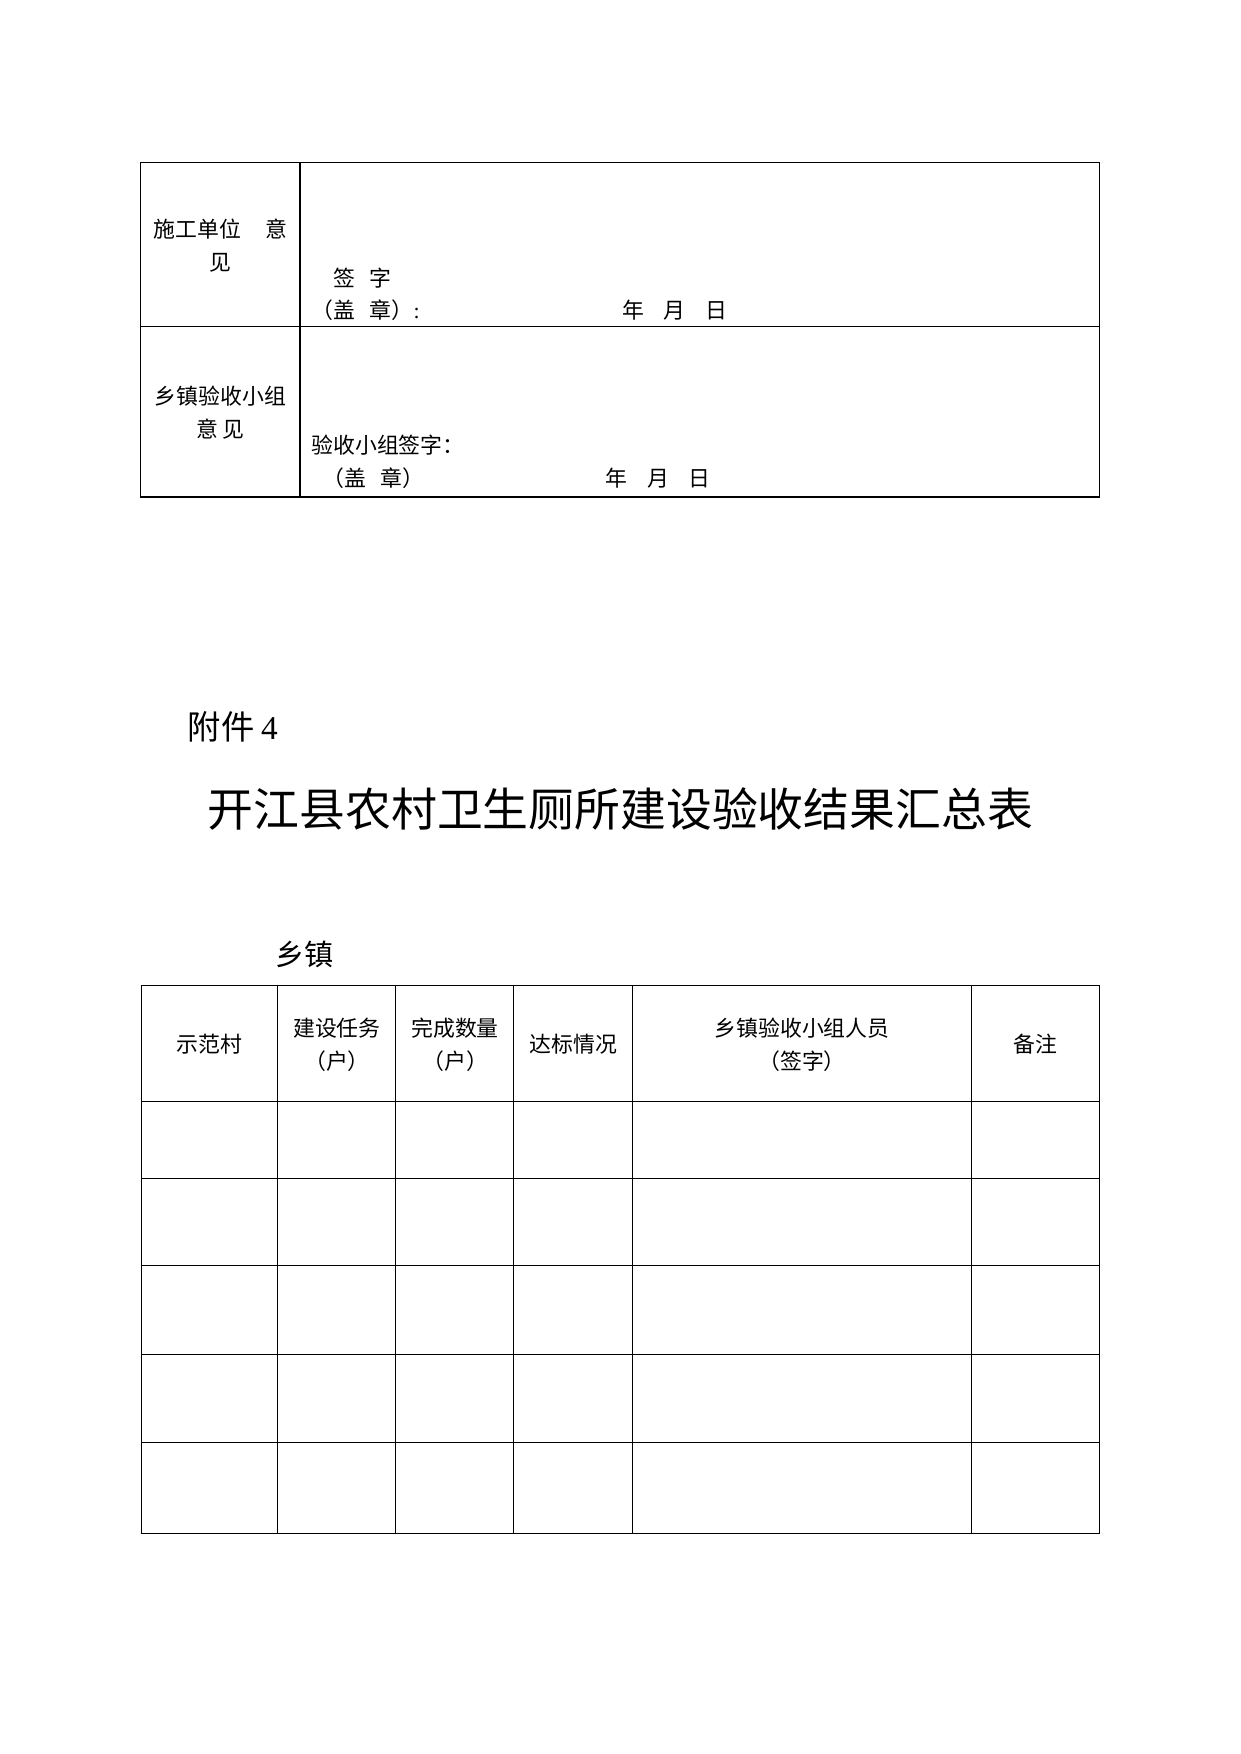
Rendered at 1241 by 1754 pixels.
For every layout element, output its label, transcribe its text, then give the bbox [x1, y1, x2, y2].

table_cell [633, 1266, 971, 1353]
table_cell [142, 1355, 277, 1442]
table_cell [633, 1355, 971, 1442]
table_cell [514, 1179, 632, 1265]
table_cell [972, 1266, 1099, 1353]
table_cell [396, 1102, 513, 1178]
table_cell [278, 1355, 395, 1442]
table_cell [396, 1355, 513, 1442]
table_cell [396, 1443, 513, 1533]
table_cell [278, 1443, 395, 1533]
text 乡镇 [187, 920, 1053, 985]
table_cell 乡镇验收小组意 见 [141, 327, 299, 496]
table_cell [514, 1443, 632, 1533]
table_header 完成数量（户） [396, 986, 513, 1101]
table_header 建设任务（户） [278, 986, 395, 1101]
table_cell [396, 1266, 513, 1353]
table_cell [633, 1443, 971, 1533]
table_cell [972, 1179, 1099, 1265]
table_cell [142, 1102, 277, 1178]
table_cell [972, 1443, 1099, 1533]
table_cell [142, 1179, 277, 1265]
table_cell [514, 1266, 632, 1353]
table_cell [142, 1443, 277, 1533]
text 附件4 [187, 692, 1053, 757]
table_cell [633, 1179, 971, 1265]
table_header 乡镇验收小组人员 （签字） [633, 986, 971, 1101]
table_header 示范村 [142, 986, 277, 1101]
table_cell [278, 1179, 395, 1265]
table_cell [633, 1102, 971, 1178]
table_cell 签 字 （盖 章）: 年 月 日 [301, 163, 1099, 326]
table_cell [278, 1102, 395, 1178]
text 开江县农村卫生厕所建设验收结果汇总表 [187, 757, 1053, 855]
table_cell 验收小组签字： （盖 章） 年 月 日 [301, 327, 1099, 496]
table_header 达标情况 [514, 986, 632, 1101]
table_cell [278, 1266, 395, 1353]
table_header 备注 [972, 986, 1099, 1101]
table_cell [396, 1179, 513, 1265]
table_cell [142, 1266, 277, 1353]
table_cell [972, 1102, 1099, 1178]
table_cell [972, 1355, 1099, 1442]
table_cell [514, 1355, 632, 1442]
table_cell 施工单位 意 见 [141, 163, 299, 326]
table_cell [514, 1102, 632, 1178]
